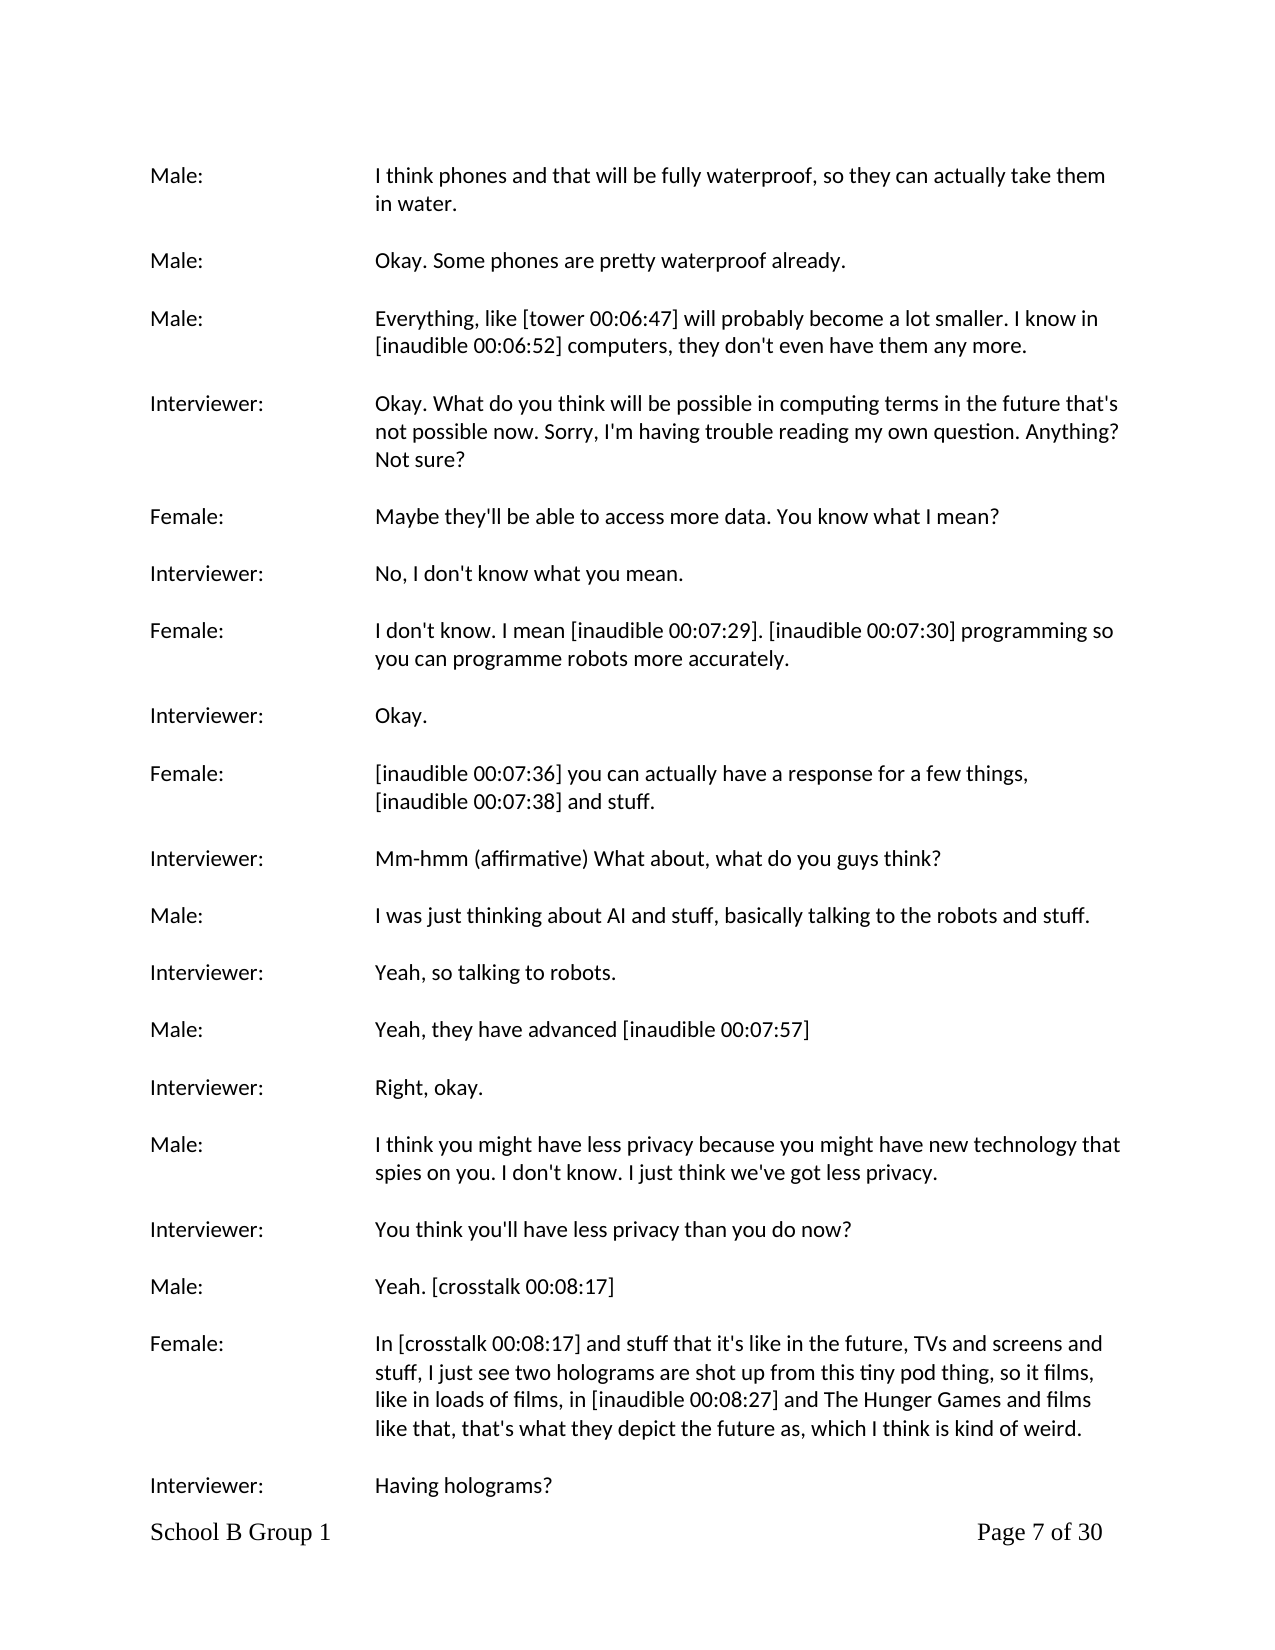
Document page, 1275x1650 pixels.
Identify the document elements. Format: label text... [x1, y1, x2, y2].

text Male: Okay. Some phones are pretty waterproof already. [150, 246, 1125, 274]
text Female: In [crosstalk 00:08:17] and stuff that it's like in the future, TVs and screens and stuff, I just see two holograms are shot up from this tiny pod thing, so it films, like in loads of films, in [inaudible 00:08:27] and The Hunger Games and films like that, that's what they depict the future as, which I think is kind of weird. [150, 1329, 1125, 1442]
text Female: Maybe they'll be able to access more data. You know what I mean? [150, 502, 1125, 530]
text Interviewer: Mm-hmm (affirmative) What about, what do you guys think? [150, 844, 1125, 872]
text Male: Yeah, they have advanced [inaudible 00:07:57] [150, 1016, 1125, 1044]
text Female: [inaudible 00:07:36] you can actually have a response for a few things, [inaudible 00:07:38] and stuff. [150, 759, 1125, 815]
text Interviewer: Right, okay. [150, 1073, 1125, 1101]
text Male: I think you might have less privacy because you might have new technology that spies on you. I don't know. I just think we've got less privacy. [150, 1130, 1125, 1186]
text Interviewer: Yeah, so talking to robots. [150, 958, 1125, 986]
text Male: Yeah. [crosstalk 00:08:17] [150, 1272, 1125, 1300]
text Interviewer: Having holograms? [150, 1471, 1125, 1499]
text Male: Everything, like [tower 00:06:47] will probably become a lot smaller. I know in [inaudible 00:06:52] computers, they don't even have them any more. [150, 304, 1125, 360]
text Interviewer: Okay. [150, 702, 1125, 730]
text Interviewer: Okay. What do you think will be possible in computing terms in the future that's not possible now. Sorry, I'm having trouble reading my own question. Anything? Not sure? [150, 389, 1125, 473]
text Interviewer: No, I don't know what you mean. [150, 559, 1125, 587]
text Male: I was just thinking about AI and stuff, basically talking to the robots and stuff. [150, 901, 1125, 929]
text Female: I don't know. I mean [inaudible 00:07:29]. [inaudible 00:07:30] programming so you can programme robots more accurately. [150, 616, 1125, 672]
text Interviewer: You think you'll have less privacy than you do now? [150, 1215, 1125, 1243]
text Male: I think phones and that will be fully waterproof, so they can actually take them in water. [150, 161, 1125, 217]
